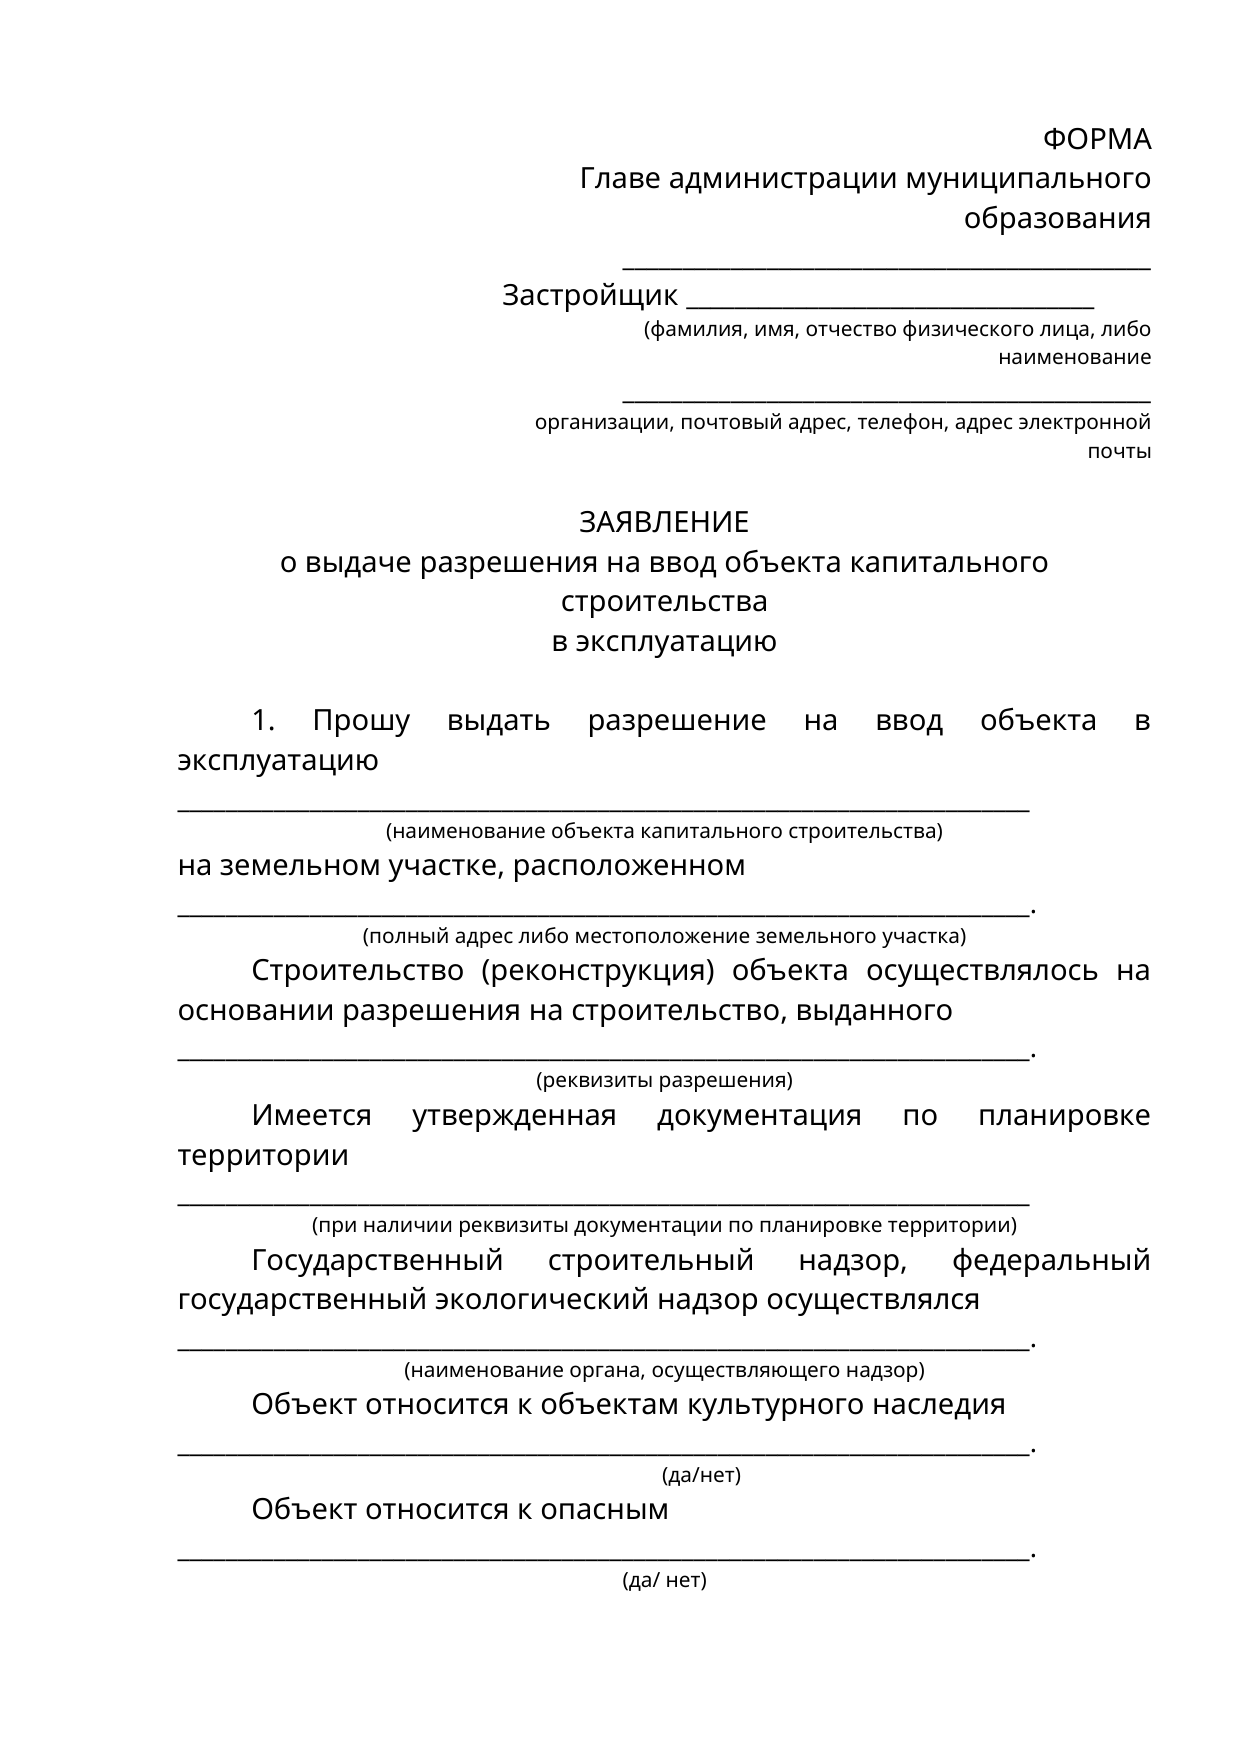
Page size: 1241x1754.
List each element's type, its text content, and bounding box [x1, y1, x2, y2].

text ЗАЯВЛЕНИЕ [177, 501, 1152, 541]
text Объект относится к объектам культурного наследия [177, 1383, 1152, 1423]
text _______________________________________________________________________. [177, 1318, 1152, 1355]
text Государственный строительный надзор, федеральный государственный экологический надзор осуществлялся [177, 1239, 1152, 1318]
text Главе администрации муниципального образования ____________________________________________ [502, 158, 1152, 274]
text Строительство (реконструкция) объекта осуществлялось на основании разрешения на строительство, выданного [177, 949, 1152, 1029]
text (да/нет) [177, 1460, 1152, 1488]
text ____________________________________________ [517, 371, 1152, 407]
text _______________________________________________________________________. [177, 1528, 1152, 1565]
text (реквизиты разрешения) [177, 1066, 1152, 1094]
text _______________________________________________________________________ [177, 779, 1152, 816]
text (да/ нет) [177, 1565, 1152, 1593]
text (фамилия, имя, отчество физического лица, либо наименование [517, 314, 1152, 371]
text _______________________________________________________________________. [177, 1029, 1152, 1066]
text (наименование объекта капитального строительства) [177, 816, 1152, 844]
text (при наличии реквизиты документации по планировке территории) [177, 1210, 1152, 1239]
text _______________________________________________________________________. [177, 1423, 1152, 1460]
text ФОРМА [177, 118, 1152, 158]
text Объект относится к опасным [177, 1488, 1152, 1528]
text на земельном участке, расположенном [177, 844, 1152, 884]
text (полный адрес либо местоположение земельного участка) [177, 921, 1152, 949]
text Застройщик __________________________________ [502, 274, 1152, 314]
text 1. Прошу выдать разрешение на ввод объекта в эксплуатацию [177, 700, 1152, 779]
text Имеется утвержденная документация по планировке территории _______________________________________________________________________ [177, 1094, 1152, 1210]
text _______________________________________________________________________. [177, 884, 1152, 921]
text в эксплуатацию [177, 620, 1152, 660]
text организации, почтовый адрес, телефон, адрес электронной почты [517, 407, 1152, 464]
text о выдаче разрешения на ввод объекта капитального строительства [177, 541, 1152, 620]
text (наименование органа, осуществляющего надзор) [177, 1355, 1152, 1383]
